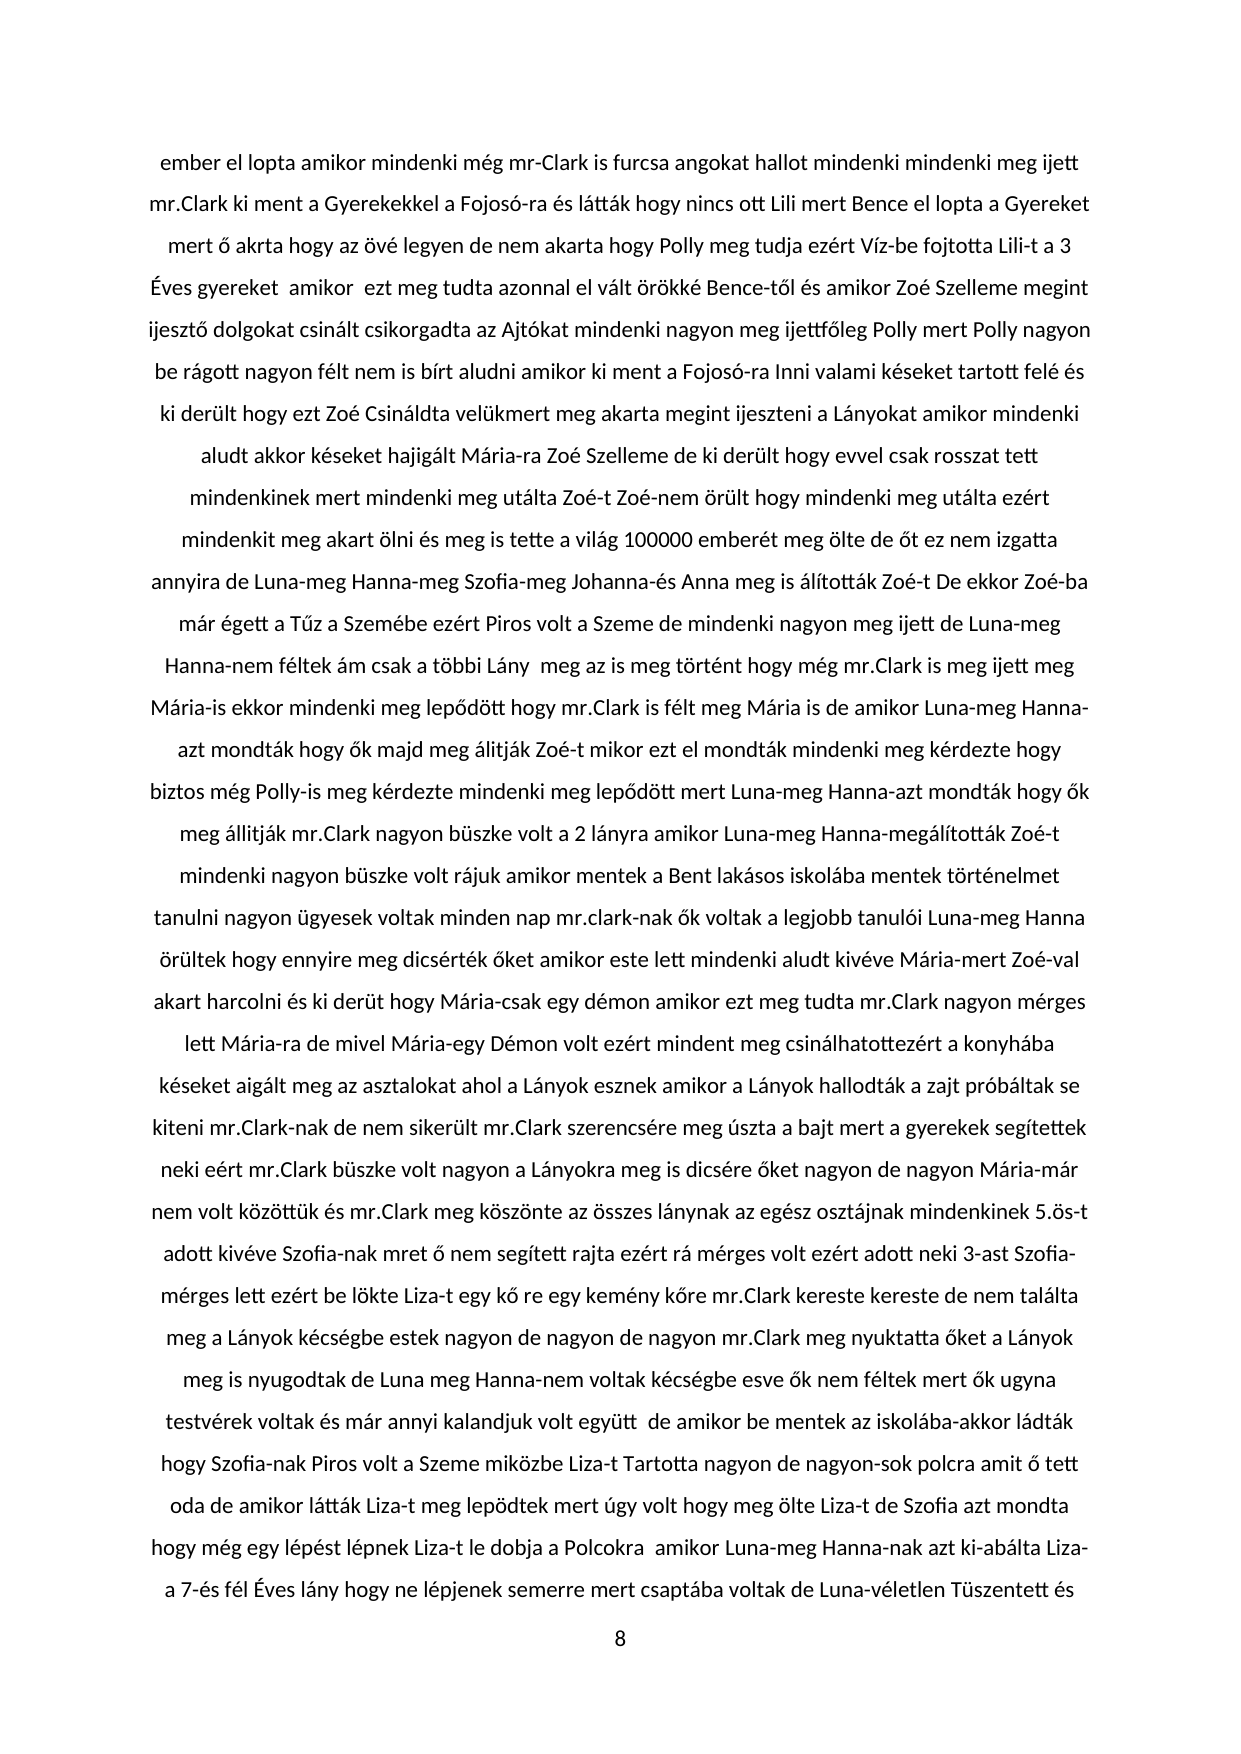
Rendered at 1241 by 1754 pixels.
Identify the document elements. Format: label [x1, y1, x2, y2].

text [148, 148, 1093, 1603]
